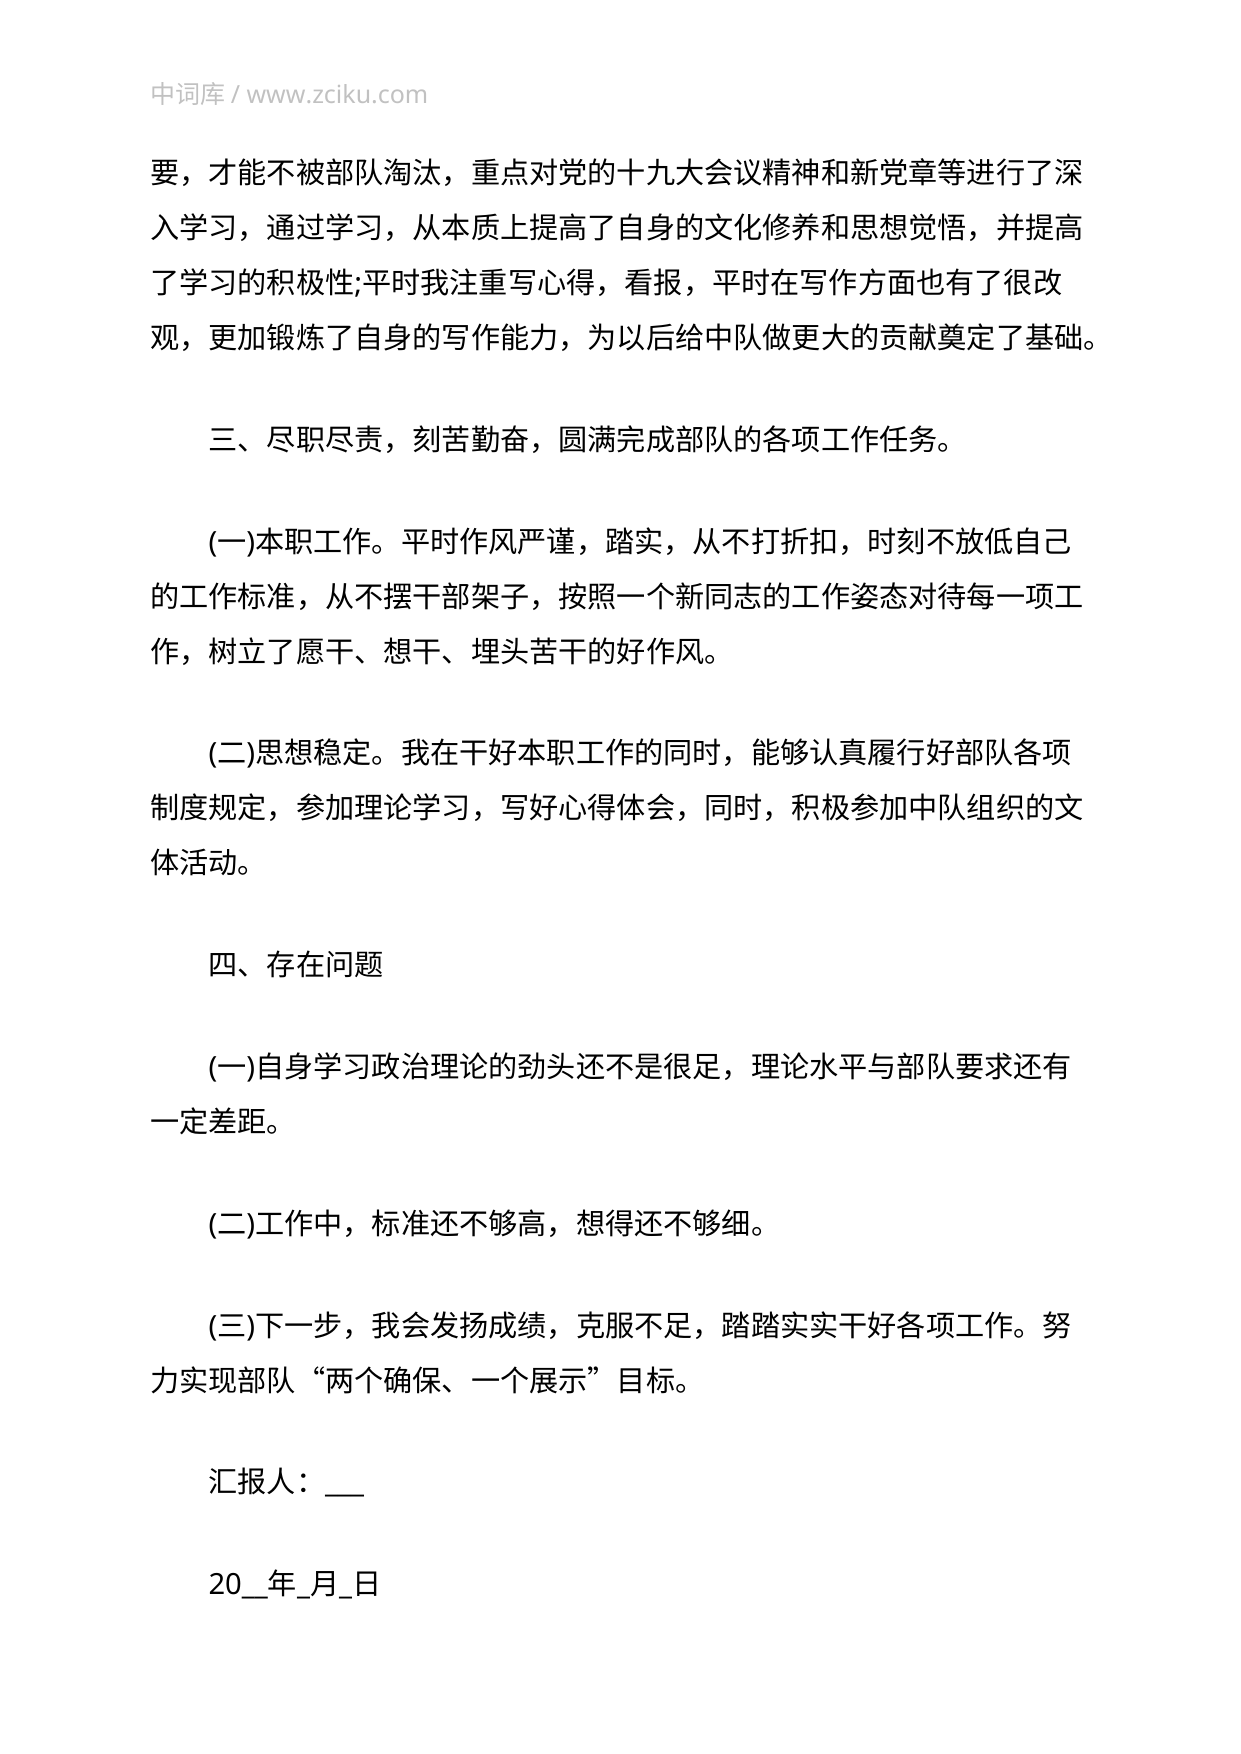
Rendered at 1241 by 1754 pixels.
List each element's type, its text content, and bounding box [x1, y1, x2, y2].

text 四、存在问题 [150, 942, 1090, 984]
text (一)自身学习政治理论的劲头还不是很足，理论水平与部队要求还有一定差距。 [150, 1043, 1090, 1141]
text (三)下一步，我会发扬成绩，克服不足，踏踏实实干好各项工作。努力实现部队“两个确保、一个展示”目标。 [150, 1302, 1090, 1399]
text (二)工作中，标准还不够高，想得还不够细。 [150, 1200, 1090, 1243]
text (一)本职工作。平时作风严谨，踏实，从不打折扣，时刻不放低自己的工作标准，从不摆干部架子，按照一个新同志的工作姿态对待每一项工作，树立了愿干、想干、埋头苦干的好作风。 [150, 518, 1090, 671]
text 20__年_月_日 [150, 1561, 1090, 1603]
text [150, 150, 1090, 357]
text 三、尽职尽责，刻苦勤奋，圆满完成部队的各项工作任务。 [150, 417, 1090, 459]
text 汇报人：___ [150, 1459, 1090, 1501]
text (二)思想稳定。我在干好本职工作的同时，能够认真履行好部队各项制度规定，参加理论学习，写好心得体会，同时，积极参加中队组织的文体活动。 [150, 730, 1090, 882]
